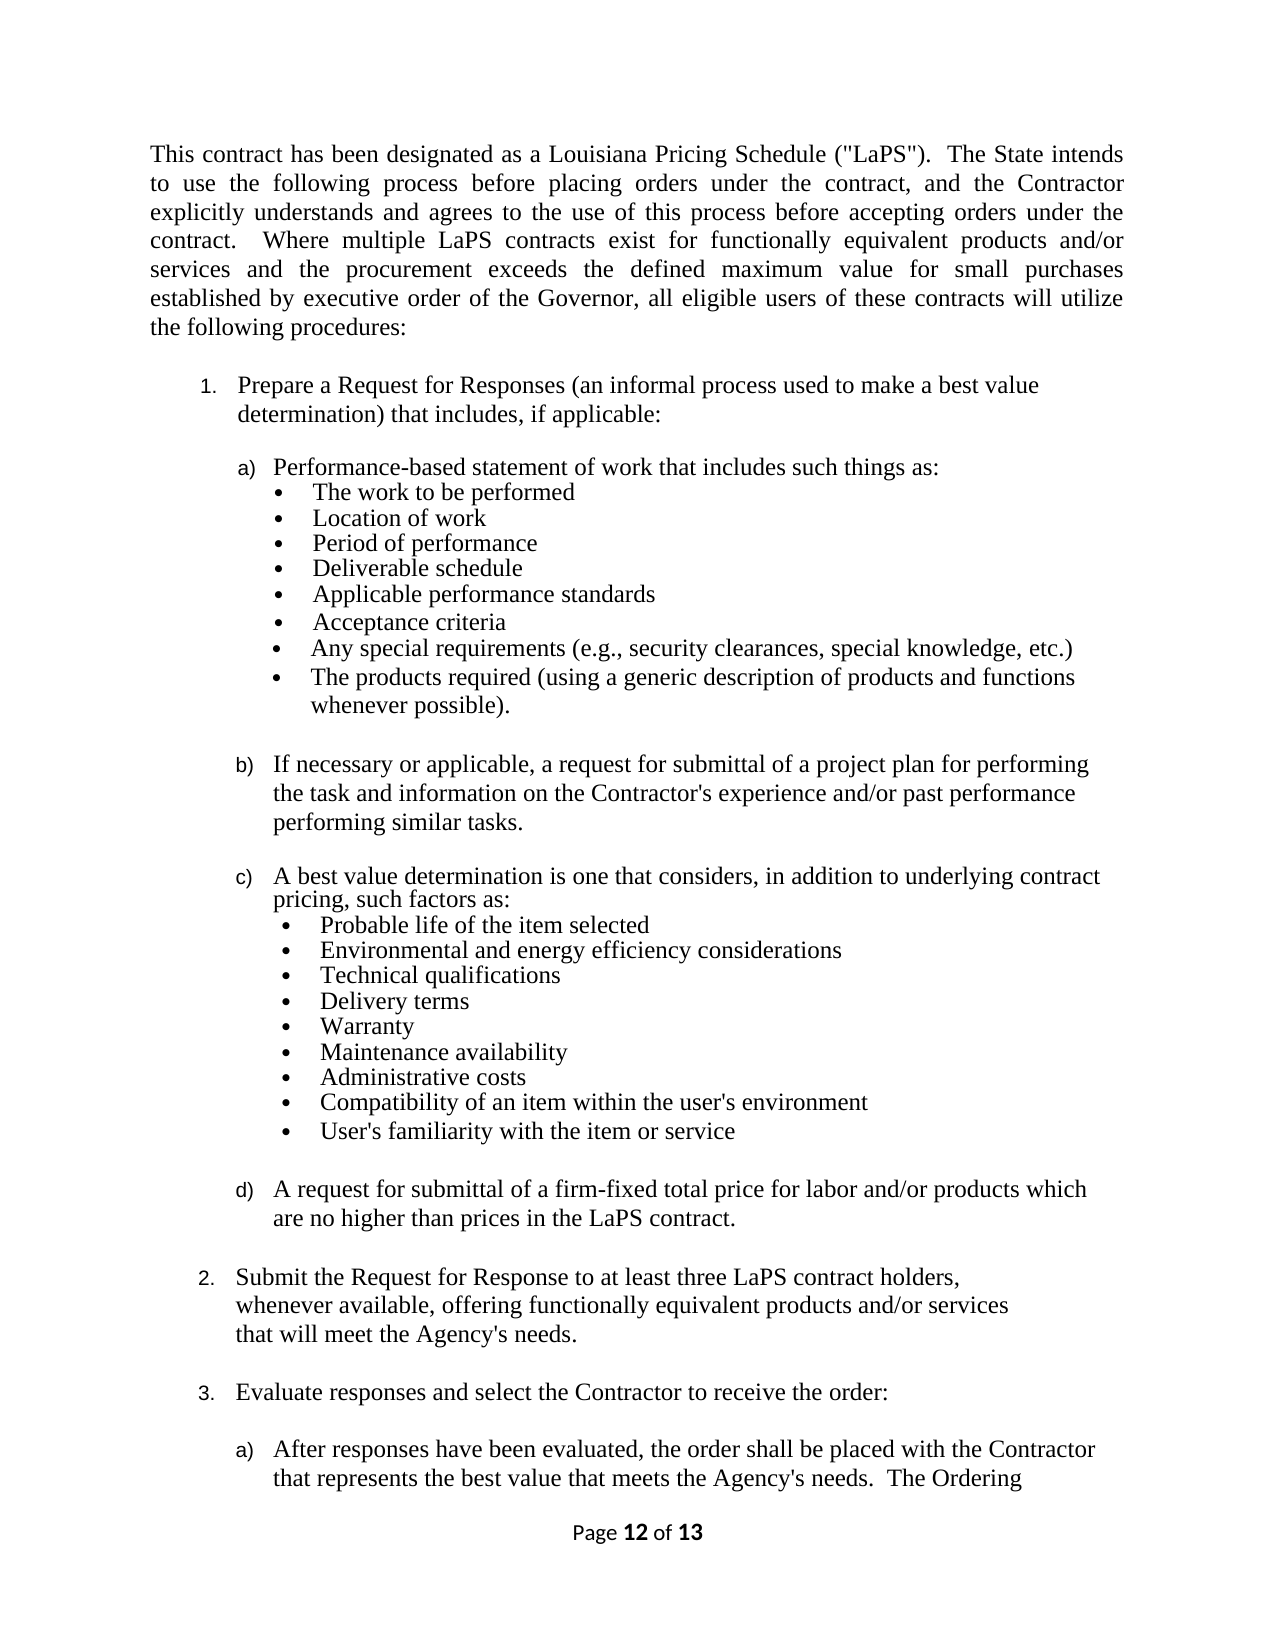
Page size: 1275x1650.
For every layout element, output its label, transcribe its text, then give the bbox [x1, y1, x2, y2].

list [235, 1434, 1105, 1492]
list Deliverable schedule [275, 557, 1125, 582]
list Maintenance availability [282, 1040, 1125, 1065]
list A request for submittal of a firm-fixed total price for labor and/or products which are no higher than prices in the LaPS contract. [235, 1174, 1091, 1232]
list Evaluate responses and select the Contractor to receive the order: [198, 1377, 1125, 1406]
list Probable life of the item selected [282, 913, 1125, 938]
list Prepare a Request for Responses (an informal process used to make a best value determination) that includes, if applicable: [200, 370, 1114, 428]
list Acceptance criteria [275, 607, 1125, 636]
list The work to be performed [275, 481, 1125, 506]
list User's familiarity with the item or service [282, 1116, 1125, 1145]
list Technical qualifications [282, 963, 1125, 989]
list Location of work [275, 506, 1125, 531]
list A best value determination is one that considers, in addition to underlying contract pricing, such factors as: [235, 865, 1125, 913]
list Administrative costs [282, 1065, 1125, 1091]
list Applicable performance standards [275, 582, 1125, 607]
list Period of performance [275, 531, 1125, 557]
list Any special requirements (e.g., security clearances, special knowledge, etc.) [273, 636, 1125, 662]
list Performance-based statement of work that includes such things as: [237, 457, 1125, 481]
list Submit the Request for Response to at least three LaPS contract holders, whenever available, offering functionally equivalent products and/or services that will meet the Agency's needs. [198, 1262, 1042, 1348]
list The products required (using a generic description of products and functions whenever possible). [273, 662, 1125, 719]
text This contract has been designated as a Louisiana Pricing Schedule ("LaPS"). The State intends to use the following process before placing orders under the contract, and the Contractor explicitly understands and agrees to the use of this process before accepting orders under the contract. Where multiple LaPS contracts exist for functionally equivalent products and/or services and the procurement exceeds the defined maximum value for small purchases established by executive order of the Governor, all eligible users of these contracts will utilize the following procedures: [150, 139, 1125, 341]
list Environmental and energy efficiency considerations [282, 938, 1125, 963]
list Warranty [282, 1014, 1125, 1040]
list Delivery terms [282, 989, 1125, 1014]
list Compatibility of an item within the user's environment [282, 1091, 1125, 1116]
list If necessary or applicable, a request for submittal of a project plan for performing the task and information on the Contractor's experience and/or past performance performing similar tasks. [235, 749, 1104, 835]
